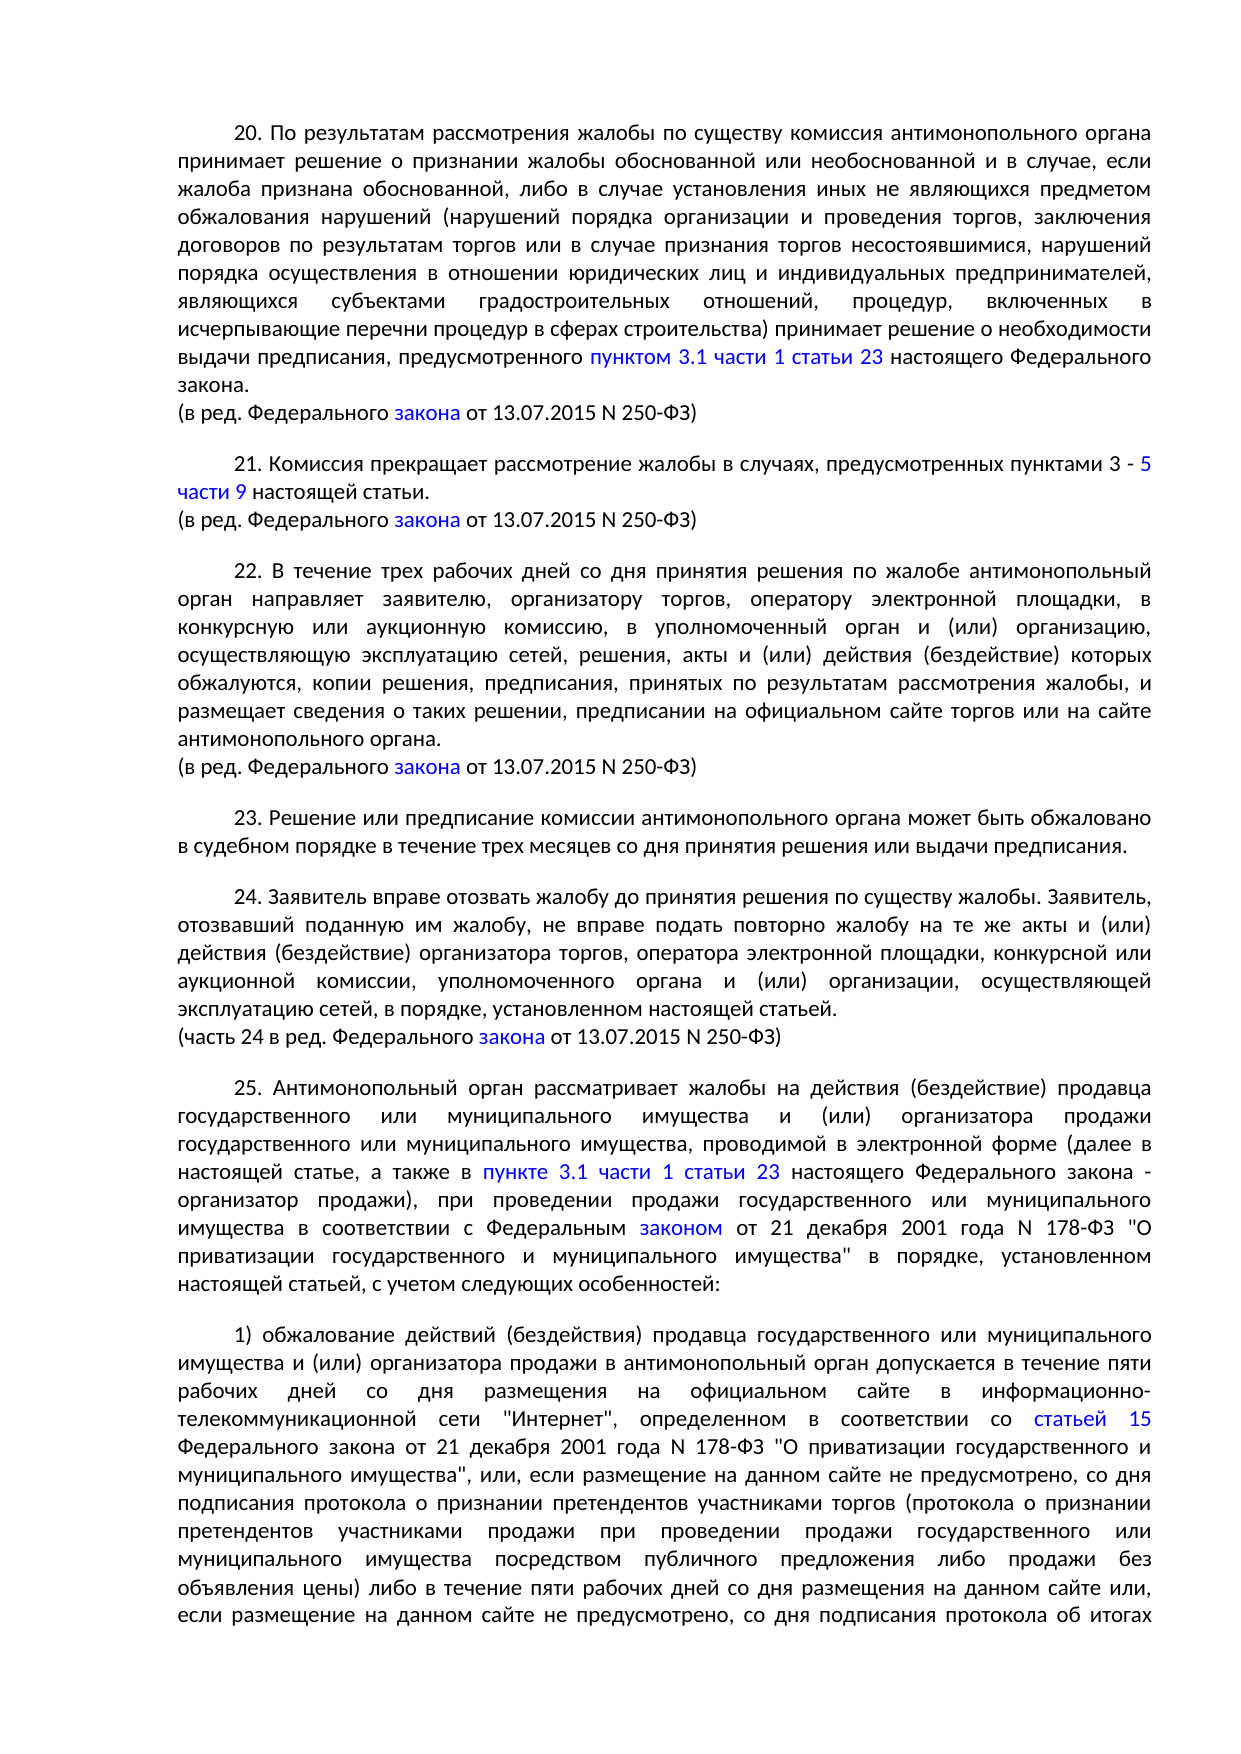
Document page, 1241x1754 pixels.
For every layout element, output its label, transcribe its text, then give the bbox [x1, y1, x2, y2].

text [177, 1320, 1152, 1629]
text 24. Заявитель вправе отозвать жалобу до принятия решения по существу жалобы. Заявитель, отозвавший поданную им жалобу, не вправе подать повторно жалобу на те же акты и (или) действия (бездействие) организатора торгов, оператора электронной площадки, конкурсной или аукционной комиссии, уполномоченного органа и (или) организации, осуществляющей эксплуатацию сетей, в порядке, установленном настоящей статьей. [177, 882, 1152, 1022]
text 21. Комиссия прекращает рассмотрение жалобы в случаях, предусмотренных пунктами 3 - 5 части 9 настоящей статьи. [177, 449, 1152, 505]
text (в ред. Федерального закона от 13.07.2015 N 250-ФЗ) [177, 505, 1152, 533]
text 20. По результатам рассмотрения жалобы по существу комиссия антимонопольного органа принимает решение о признании жалобы обоснованной или необоснованной и в случае, если жалоба признана обоснованной, либо в случае установления иных не являющихся предметом обжалования нарушений (нарушений порядка организации и проведения торгов, заключения договоров по результатам торгов или в случае признания торгов несостоявшимися, нарушений порядка осуществления в отношении юридических лиц и индивидуальных предпринимателей, являющихся субъектами градостроительных отношений, процедур, включенных в исчерпывающие перечни процедур в сферах строительства) принимает решение о необходимости выдачи предписания, предусмотренного пунктом 3.1 части 1 статьи 23 настоящего Федерального закона. [177, 118, 1152, 398]
text 25. Антимонопольный орган рассматривает жалобы на действия (бездействие) продавца государственного или муниципального имущества и (или) организатора продажи государственного или муниципального имущества, проводимой в электронной форме (далее в настоящей статье, а также в пункте 3.1 части 1 статьи 23 настоящего Федерального закона - организатор продажи), при проведении продажи государственного или муниципального имущества в соответствии с Федеральным законом от 21 декабря 2001 года N 178-ФЗ "О приватизации государственного и муниципального имущества" в порядке, установленном настоящей статьей, с учетом следующих особенностей: [177, 1073, 1152, 1297]
text 23. Решение или предписание комиссии антимонопольного органа может быть обжаловано в судебном порядке в течение трех месяцев со дня принятия решения или выдачи предписания. [177, 803, 1152, 859]
text (часть 24 в ред. Федерального закона от 13.07.2015 N 250-ФЗ) [177, 1022, 1152, 1050]
text 22. В течение трех рабочих дней со дня принятия решения по жалобе антимонопольный орган направляет заявителю, организатору торгов, оператору электронной площадки, в конкурсную или аукционную комиссию, в уполномоченный орган и (или) организацию, осуществляющую эксплуатацию сетей, решения, акты и (или) действия (бездействие) которых обжалуются, копии решения, предписания, принятых по результатам рассмотрения жалобы, и размещает сведения о таких решении, предписании на официальном сайте торгов или на сайте антимонопольного органа. [177, 556, 1152, 752]
text (в ред. Федерального закона от 13.07.2015 N 250-ФЗ) [177, 398, 1152, 426]
text (в ред. Федерального закона от 13.07.2015 N 250-ФЗ) [177, 752, 1152, 780]
